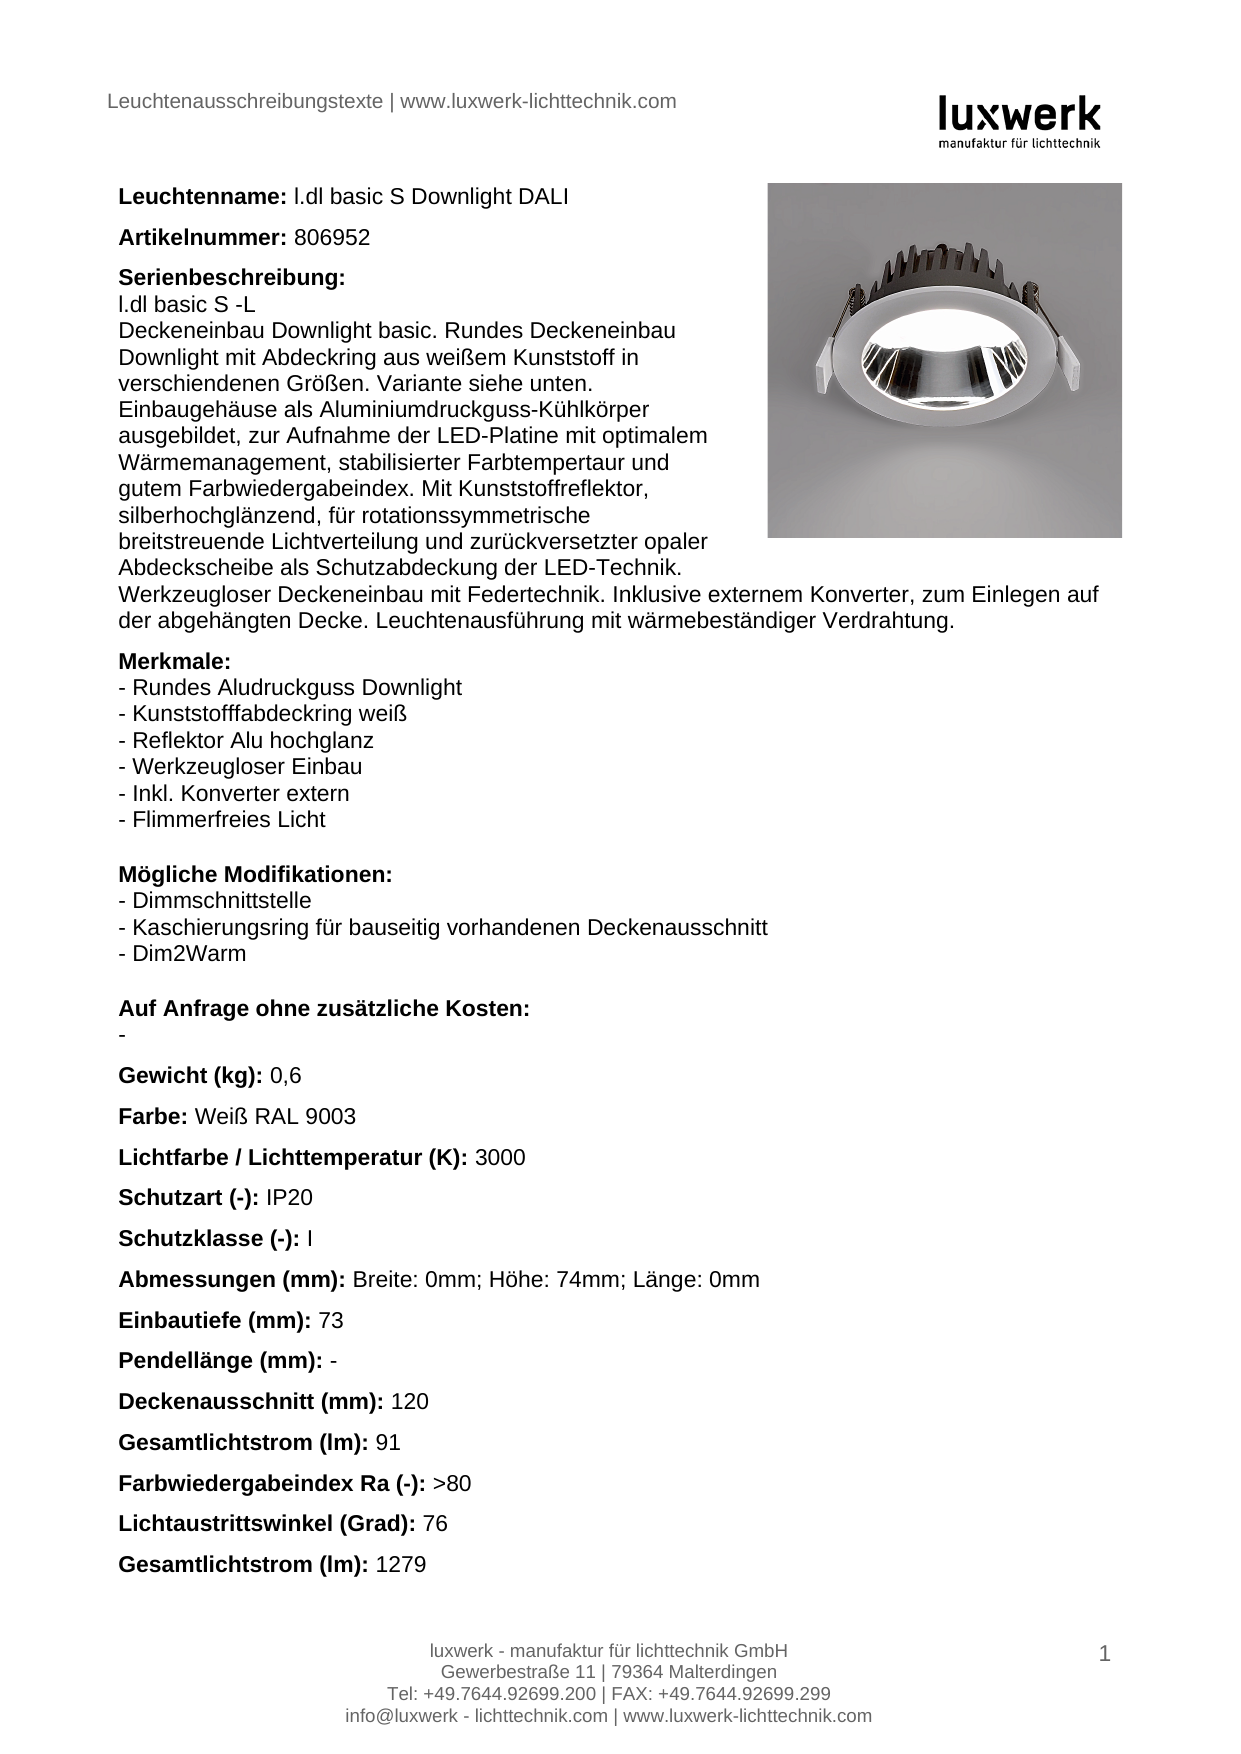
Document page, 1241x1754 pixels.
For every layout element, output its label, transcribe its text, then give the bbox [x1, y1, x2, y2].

text - Reflektor Alu hochglanz [118, 727, 1122, 753]
text - Dim2Warm [118, 940, 1122, 966]
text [118, 966, 1122, 1592]
text Mögliche Modifikationen: - Dimmschnittstelle [118, 832, 1122, 914]
text Leuchtenname: l.dl basic S Downlight DALI Artikelnummer: 806952 Serienbeschreibung: l.dl basic S -L [118, 183, 767, 317]
text - Flimmerfreies Licht [118, 806, 1122, 832]
text - Kunststofffabdeckring weiß [118, 700, 1122, 727]
text - Inkl. Konverter extern [118, 779, 1122, 806]
text - Werkzeugloser Einbau [118, 753, 1122, 779]
text Deckeneinbau Downlight basic. Rundes Deckeneinbau Downlight mit Abdeckring aus weißem Kunststoff in verschiendenen Größen. Variante siehe unten. Einbaugehäuse als Aluminiumdruckguss-Kühlkörper ausgebildet, zur Aufnahme der LED-Platine mit optimalem Wärmemanagement, stabilisierter Farbtempertaur und gutem Farbwiedergabeindex. Mit Kunststoffreflektor, silberhochglänzend, für rotationssymmetrische breitstreuende Lichtverteilung und zurückversetzter opaler Abdeckscheibe als Schutzabdeckung der LED-Technik. Werkzeugloser Deckeneinbau mit Federtechnik. Inklusive externem Konverter, zum Einlegen auf der abgehängten Decke. Leuchtenausführung mit wärmebeständiger Verdrahtung. Merkmale: - Rundes Aludruckguss Downlight [118, 317, 1122, 700]
text - Kaschierungsring für bauseitig vorhandenen Deckenausschnitt [118, 914, 1122, 940]
